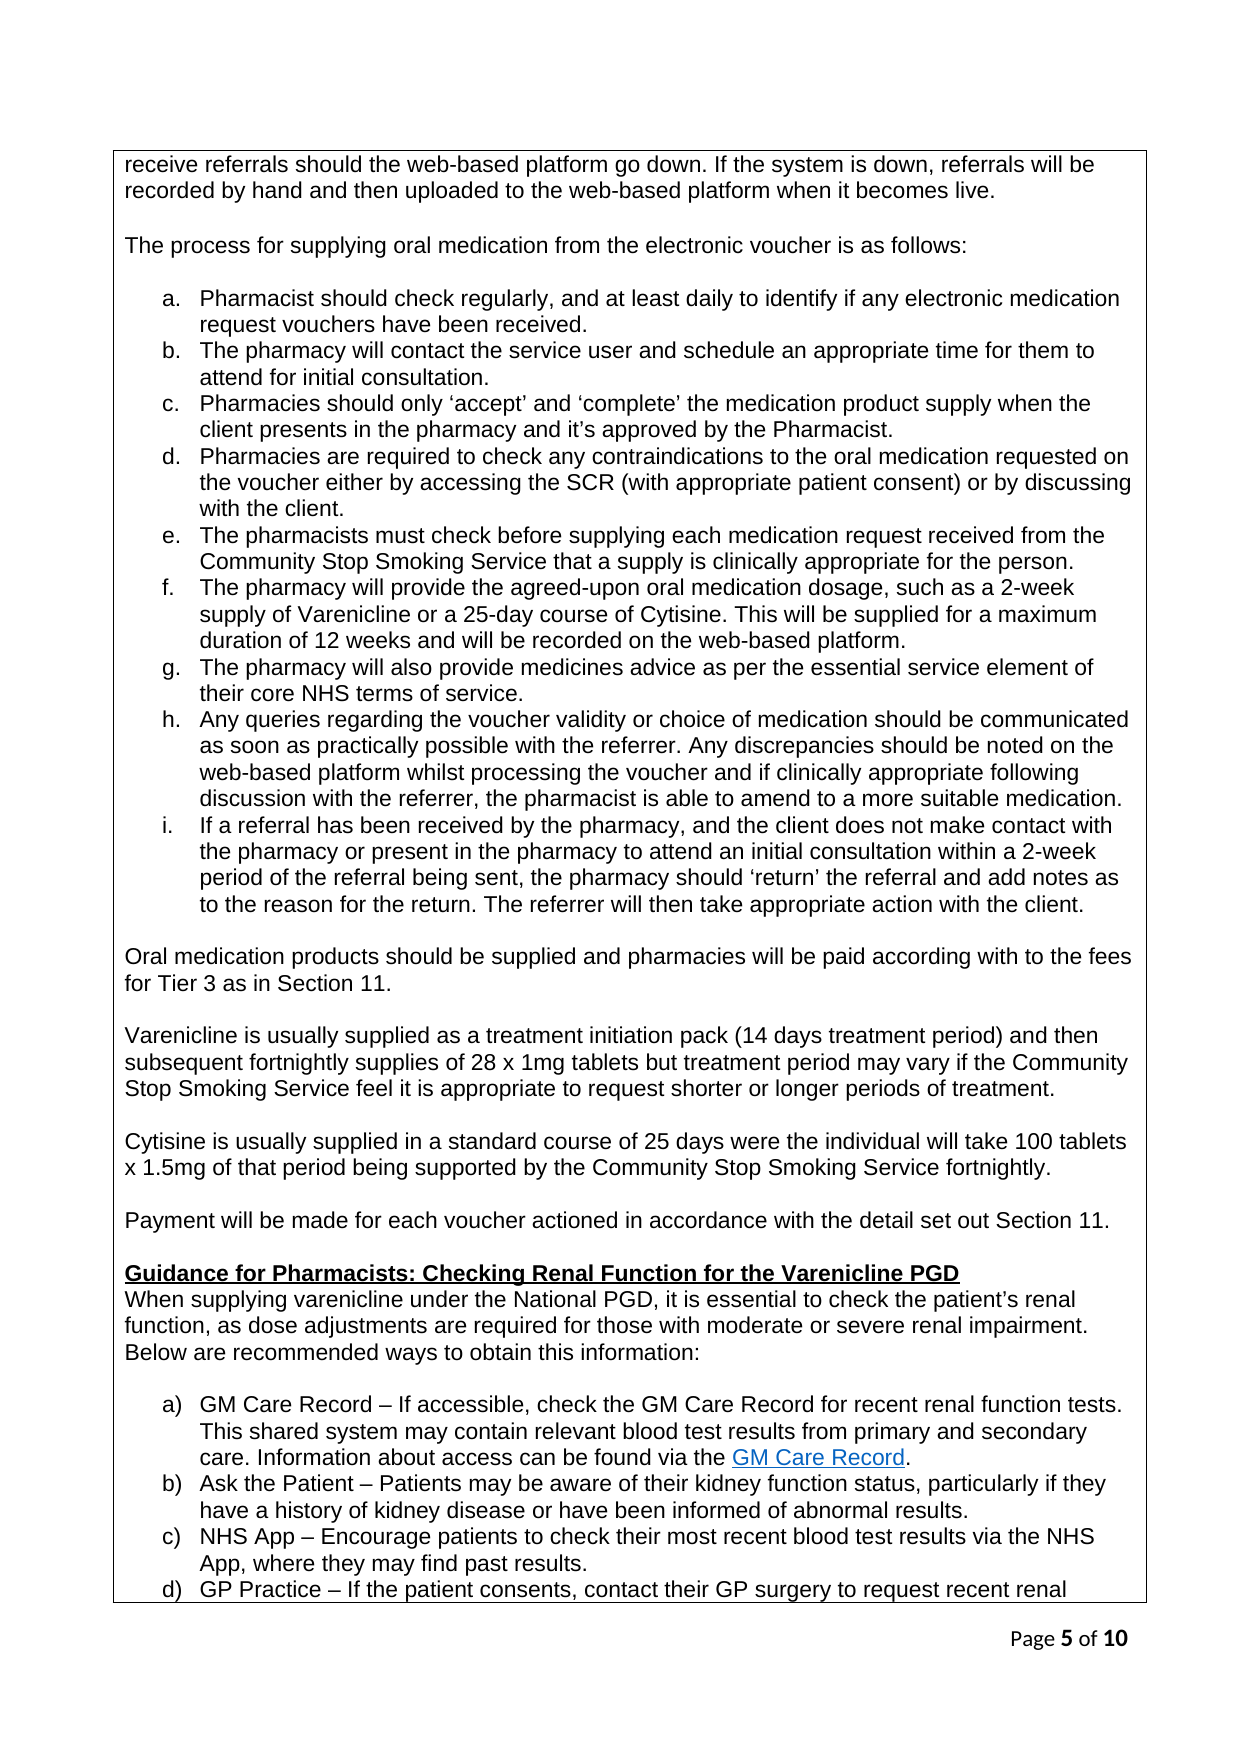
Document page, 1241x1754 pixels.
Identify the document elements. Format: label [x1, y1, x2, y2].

table_cell [114, 151, 1146, 1602]
